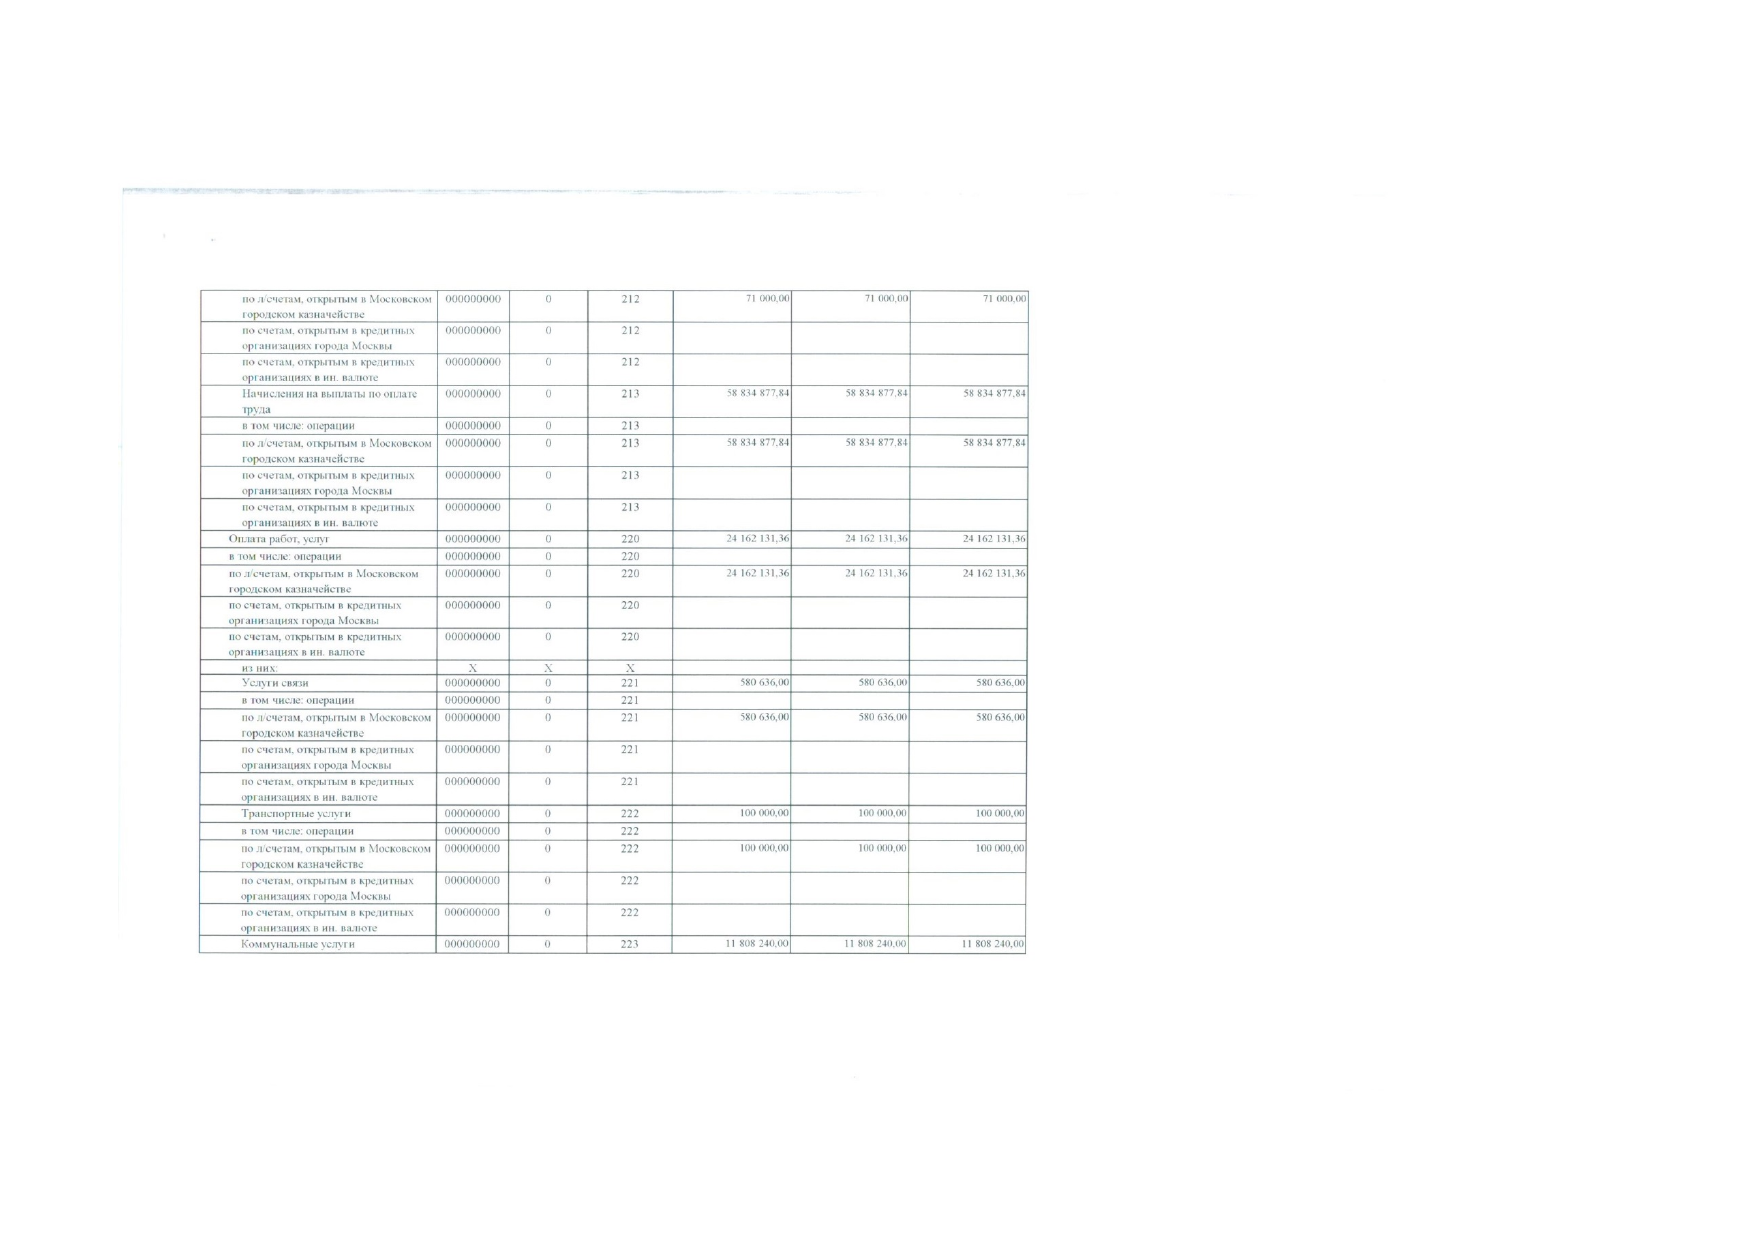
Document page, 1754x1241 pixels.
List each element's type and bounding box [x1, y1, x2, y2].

picture [118, 177, 1634, 1098]
